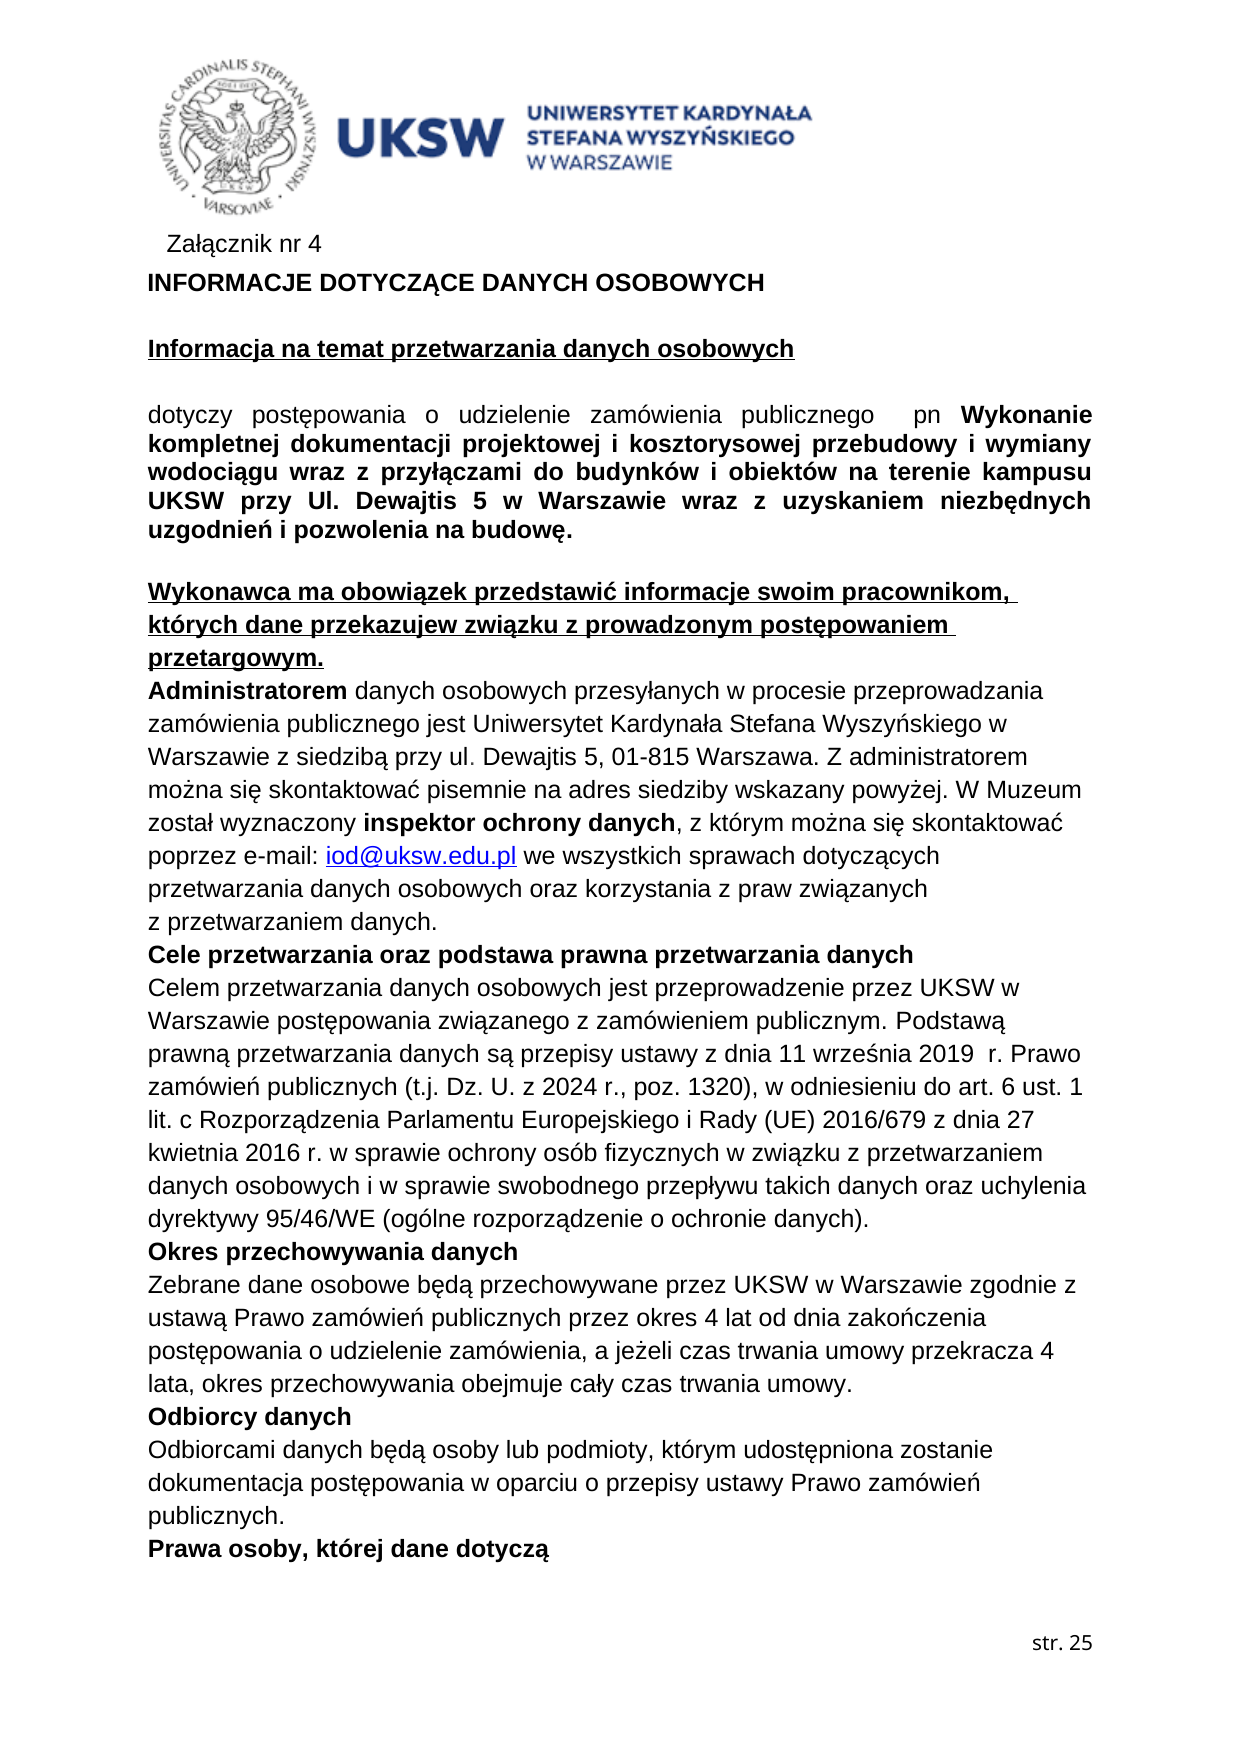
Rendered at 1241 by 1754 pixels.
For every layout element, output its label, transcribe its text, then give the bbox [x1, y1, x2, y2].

text Wykonawca ma obowiązek przedstawić informacje swoim pracownikom, których dane przekazujew związku z prowadzonym postępowaniem przetargowym. [148, 577, 1093, 671]
subtitle INFORMACJE DOTYCZĄCE DANYCH OSOBOWYCH [147, 268, 1093, 297]
text Załącznik nr 4 [148, 228, 1111, 257]
text Administratorem danych osobowych przesyłanych w procesie przeprowadzania zamówienia publicznego jest Uniwersytet Kardynała Stefana Wyszyńskiego w Warszawie z siedzibą przy ul. Dewajtis 5, 01-815 Warszawa. Z administratorem można się skontaktować pisemnie na adres siedziby wskazany powyżej. W Muzeum został wyznaczony inspektor ochrony danych, z którym można się skontaktować poprzez e-mail: iod@uksw.edu.pl we wszystkich sprawach dotyczących przetwarzania danych osobowych oraz korzystania z praw związanych z przetwarzaniem danych. [148, 676, 1093, 936]
text Okres przechowywania danych [148, 1237, 1093, 1266]
text Prawa osoby, której dane dotyczą [148, 1534, 1093, 1563]
picture [147, 47, 825, 229]
text Odbiorcy danych [148, 1402, 1093, 1431]
text dotyczy postępowania o udzielenie zamówienia publicznego pn Wykonanie kompletnej dokumentacji projektowej i kosztorysowej przebudowy i wymiany wodociągu wraz z przyłączami do budynków i obiektów na terenie kampusu UKSW przy Ul. Dewajtis 5 w Warszawie wraz z uzyskaniem niezbędnych uzgodnień i pozwolenia na budowę. [148, 400, 1093, 544]
text Cele przetwarzania oraz podstawa prawna przetwarzania danych [148, 940, 1093, 969]
text Odbiorcami danych będą osoby lub podmioty, którym udostępniona zostanie dokumentacja postępowania w oparciu o przepisy ustawy Prawo zamówień publicznych. [148, 1435, 1093, 1530]
text Celem przetwarzania danych osobowych jest przeprowadzenie przez UKSW w Warszawie postępowania związanego z zamówieniem publicznym. Podstawą prawną przetwarzania danych są przepisy ustawy z dnia 11 września 2019 r. Prawo zamówień publicznych (t.j. Dz. U. z 2024 r., poz. 1320), w odniesieniu do art. 6 ust. 1 lit. c Rozporządzenia Parlamentu Europejskiego i Rady (UE) 2016/679 z dnia 27 kwietnia 2016 r. w sprawie ochrony osób fizycznych w związku z przetwarzaniem danych osobowych i w sprawie swobodnego przepływu takich danych oraz uchylenia dyrektywy 95/46/WE (ogólne rozporządzenie o ochronie danych). [148, 973, 1093, 1233]
text Zebrane dane osobowe będą przechowywane przez UKSW w Warszawie zgodnie z ustawą Prawo zamówień publicznych przez okres 4 lat od dnia zakończenia postępowania o udzielenie zamówienia, a jeżeli czas trwania umowy przekracza 4 lata, okres przechowywania obejmuje cały czas trwania umowy. [148, 1270, 1093, 1398]
text Informacja na temat przetwarzania danych osobowych [148, 334, 1093, 363]
